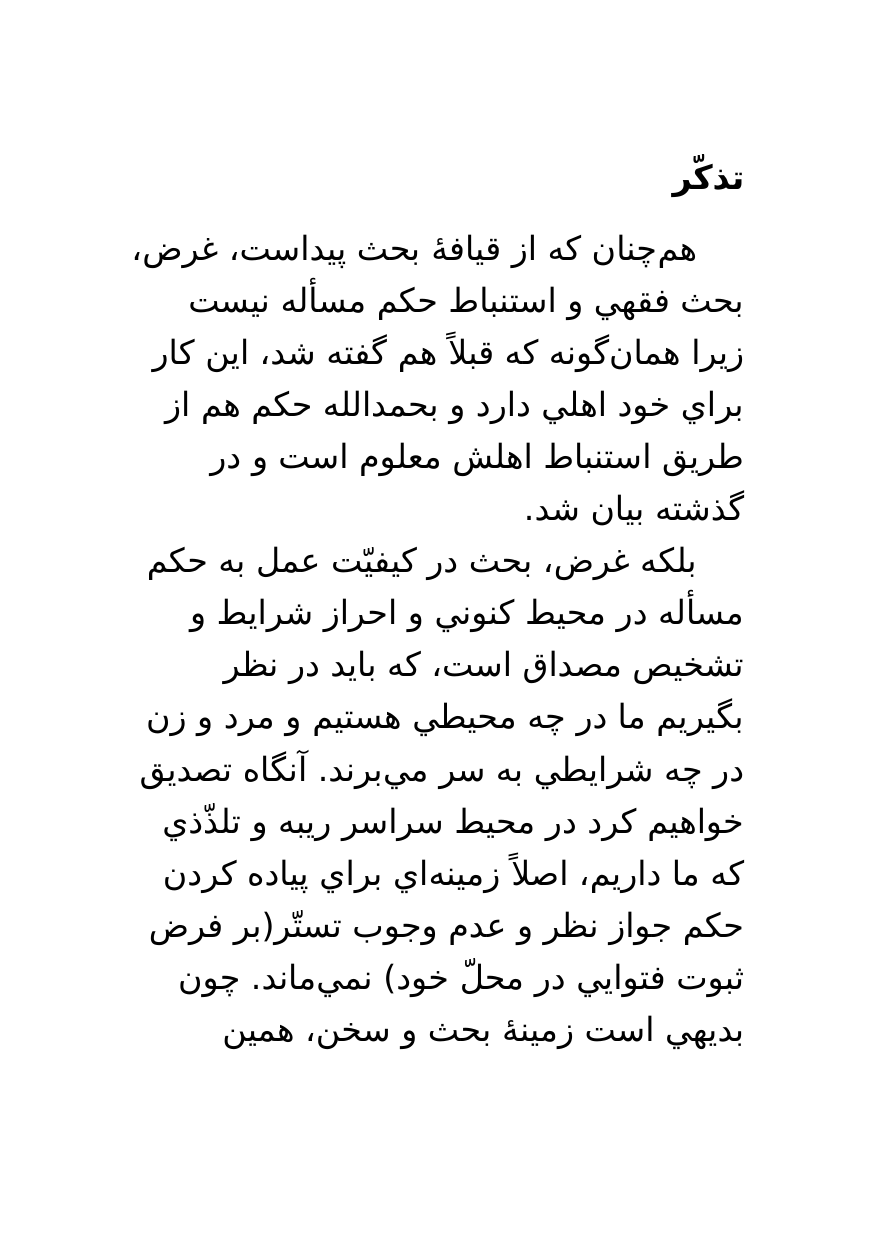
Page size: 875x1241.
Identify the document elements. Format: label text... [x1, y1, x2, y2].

text هم‌چنان كه از قيافۀ بحث پيداست، غرض، بحث فقهي و استنباط حكم مسأله نيست زيرا همان‌گونه كه قبلاً هم گفته شد، اين كار براي خود اهلي دارد و بحمدالله حكم هم از طريق استنباط اهلش معلوم است و در گذشته بيان شد. [130, 218, 744, 531]
text تذکّر [130, 148, 744, 200]
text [130, 531, 744, 1052]
